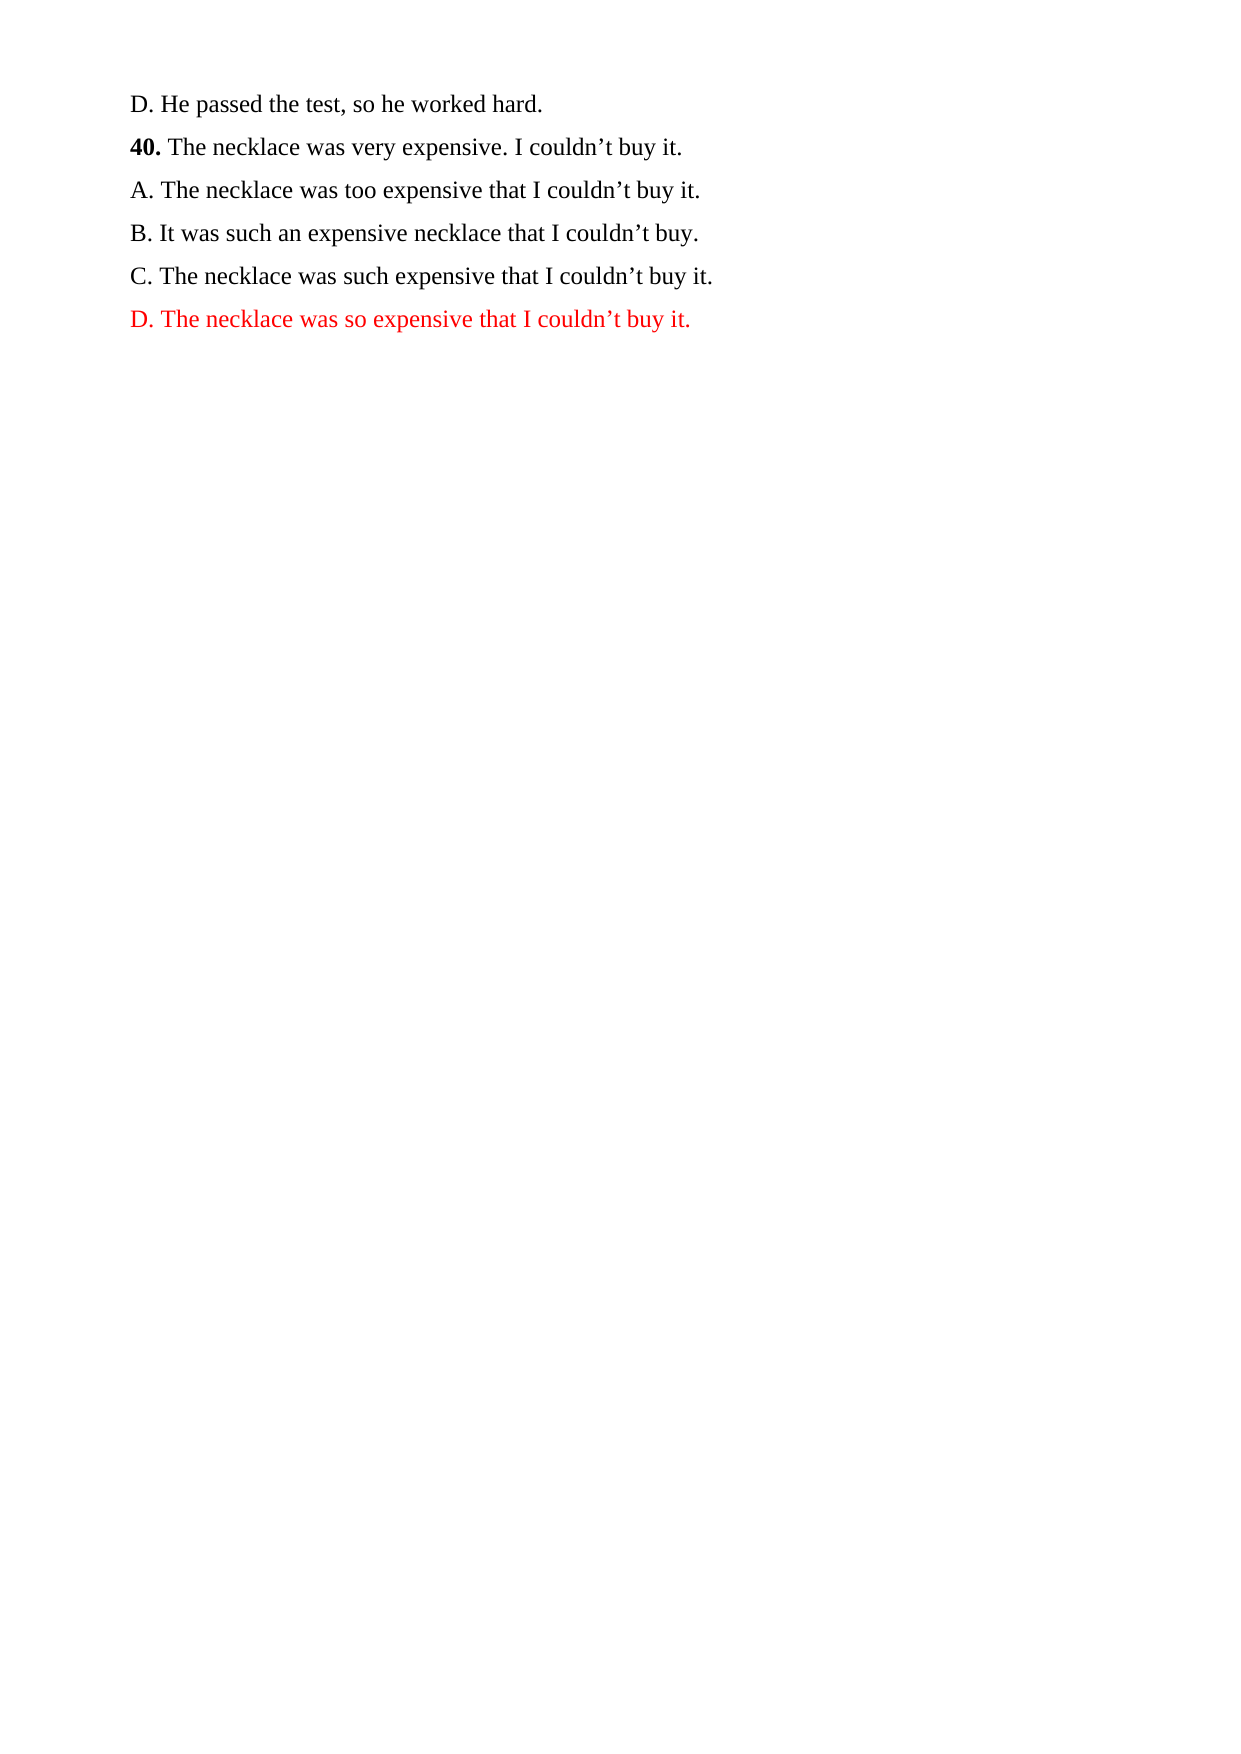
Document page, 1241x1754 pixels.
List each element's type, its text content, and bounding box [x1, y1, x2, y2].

text D. He passed the test, so he worked hard. [130, 89, 1139, 117]
text 40. The necklace was very expensive. I couldn’t buy it. [130, 132, 1139, 161]
text D. The necklace was so expensive that I couldn’t buy it. [130, 304, 1140, 333]
text B. It was such an expensive necklace that I couldn’t buy. [130, 218, 1139, 247]
text C. The necklace was such expensive that I couldn’t buy it. [130, 261, 1139, 290]
text A. The necklace was too expensive that I couldn’t buy it. [130, 175, 1139, 204]
